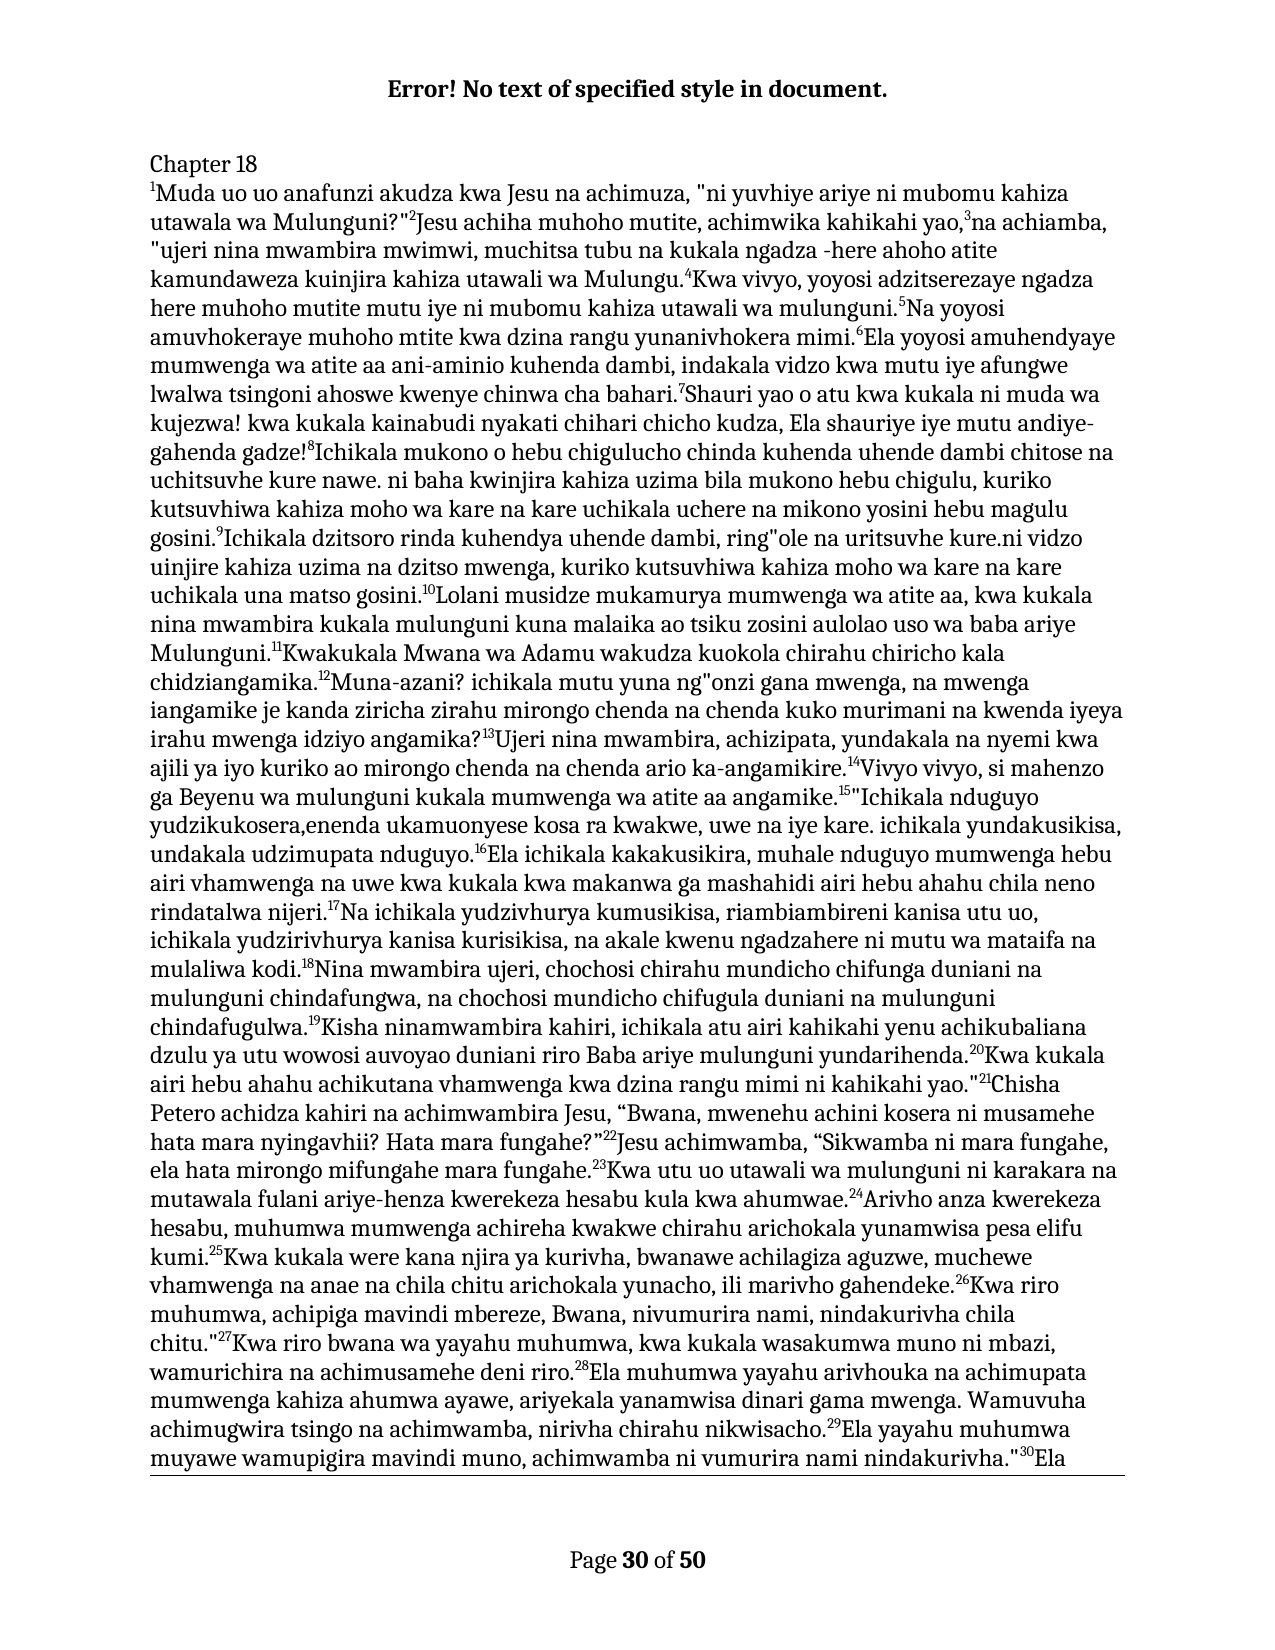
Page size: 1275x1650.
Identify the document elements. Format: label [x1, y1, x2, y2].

text [150, 150, 1125, 1475]
